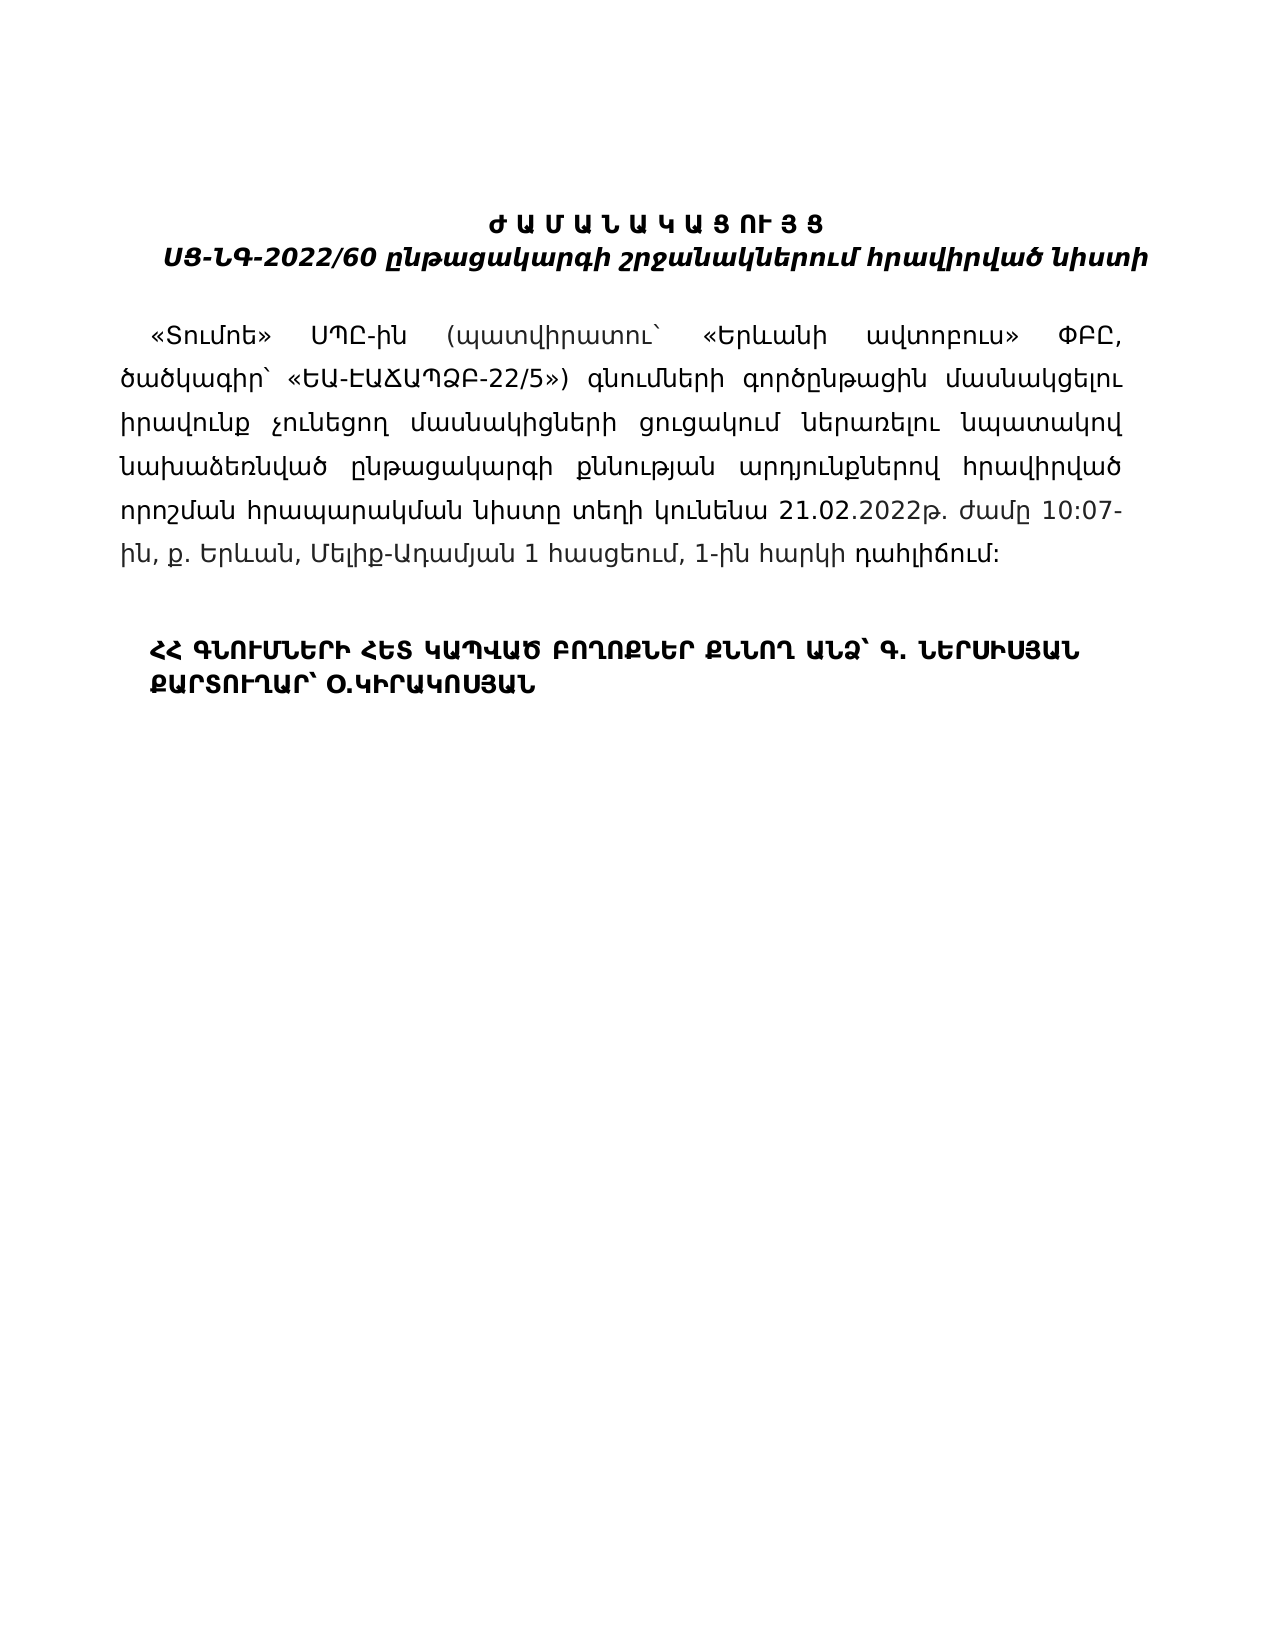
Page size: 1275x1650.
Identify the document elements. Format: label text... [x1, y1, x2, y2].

text ՍՑ-ՆԳ-2022/60 ընթացակարգի շրջանակներում հրավիրված նիստի [150, 243, 1162, 273]
text «Տումոե» ՍՊԸ-ին (պատվիրատու` «Երևանի ավտոբուս» ՓԲԸ, ծածկագիր՝ «ԵԱ-ԷԱՃԱՊՁԲ-22/5») գնումների գործընթացին մասնակցելու իրավունք չունեցող մասնակիցների ցուցակում ներառելու նպատակով նախաձեռնված ընթացակարգի քննության արդյունքներով հրավիրված որոշման հրապարակման նիստը տեղի կունենա 21.02.2022թ. ժամը 10:07-ին, ք. Երևան, Մելիք-Ադամյան 1 հասցեում, 1-ին հարկի դահլիճում: [120, 321, 1123, 569]
text ՀՀ ԳՆՈՒՄՆԵՐԻ ՀԵՏ ԿԱՊՎԱԾ ԲՈՂՈՔՆԵՐ ՔՆՆՈՂ ԱՆՁ՝ Գ. ՆԵՐՍԻՍՅԱՆ ՔԱՐՏՈՒՂԱՐ՝ Օ.ԿԻՐԱԿՈՍՅԱՆ [150, 636, 1081, 699]
text Ժ Ա Մ Ա Ն Ա Կ Ա Ց ՈՒ Յ Ց [150, 210, 1162, 239]
